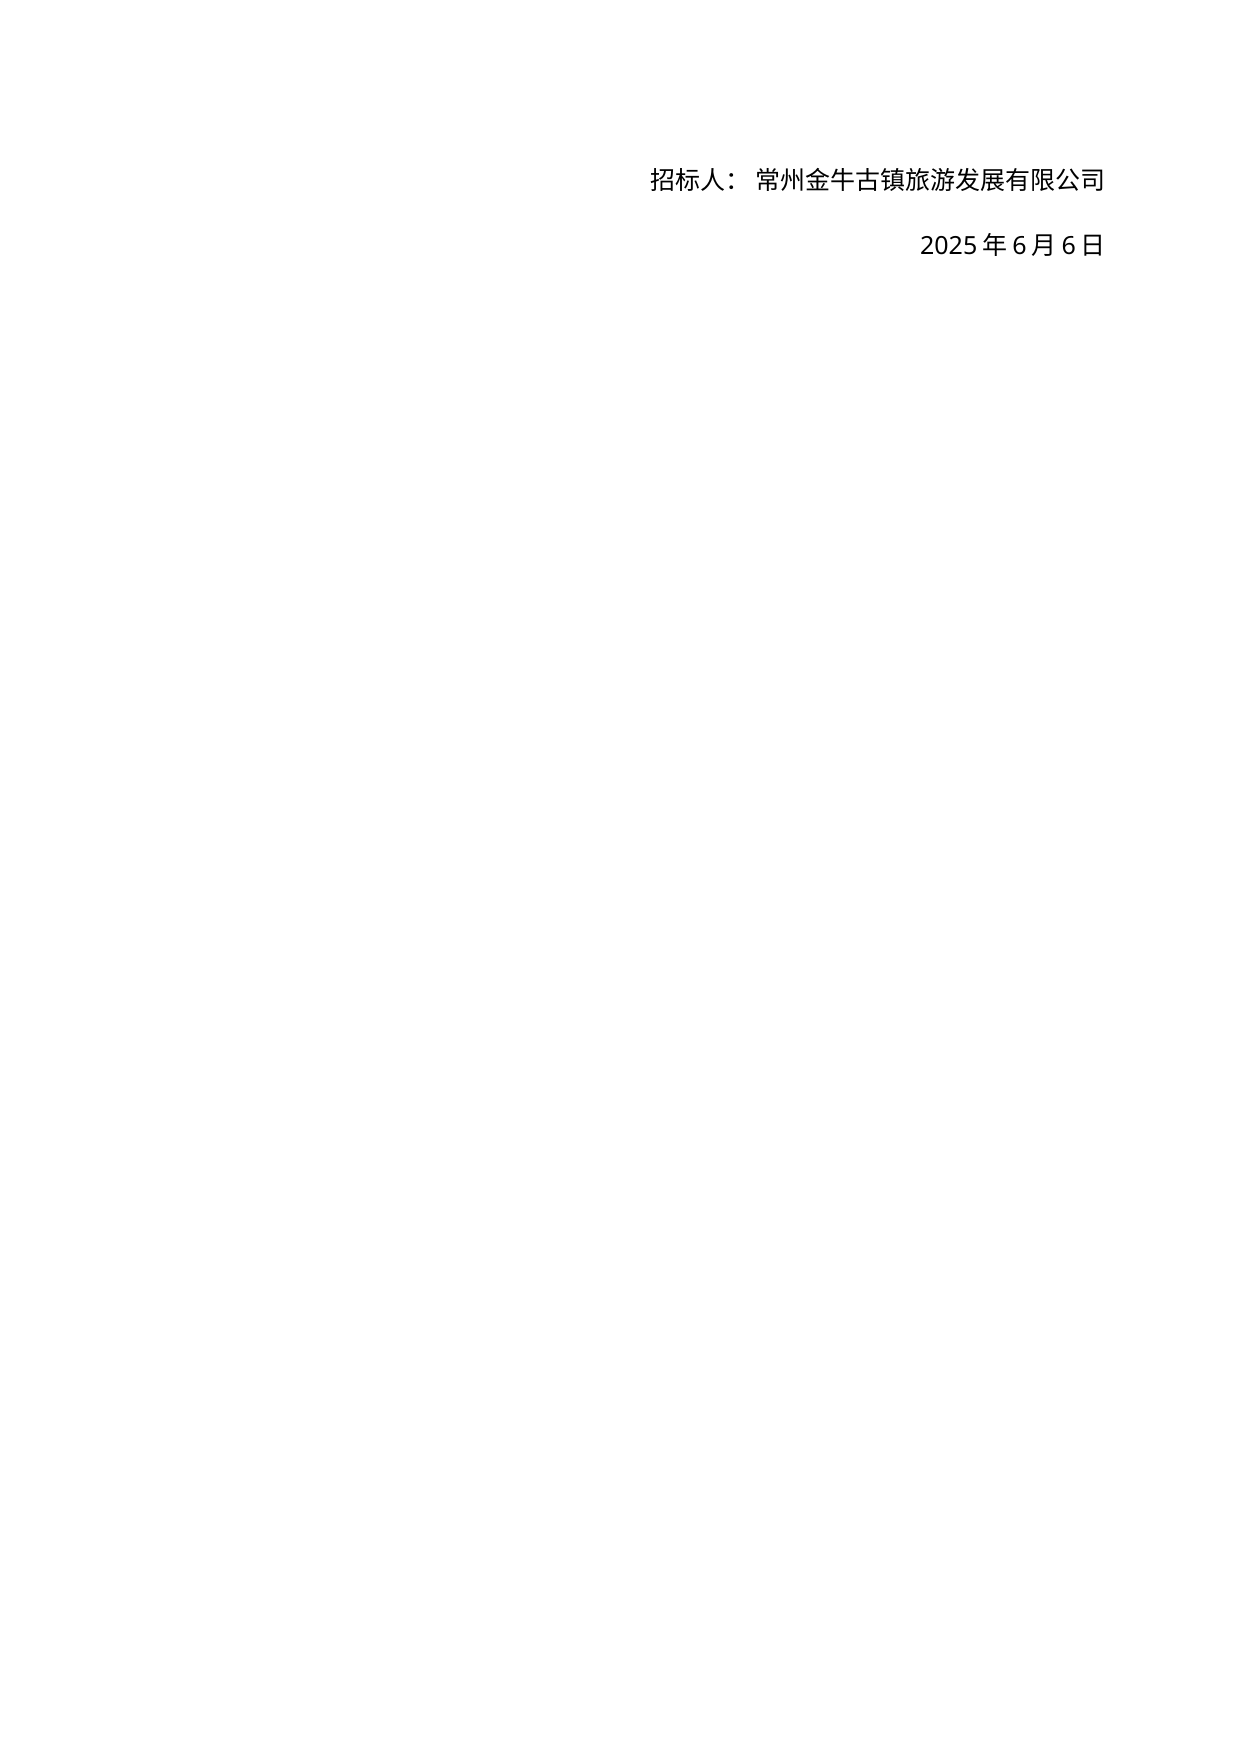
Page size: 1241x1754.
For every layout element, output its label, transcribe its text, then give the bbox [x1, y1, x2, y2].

text 2025年6月6日 [135, 211, 1106, 276]
text 招标人： 常州金牛古镇旅游发展有限公司 [135, 146, 1106, 211]
